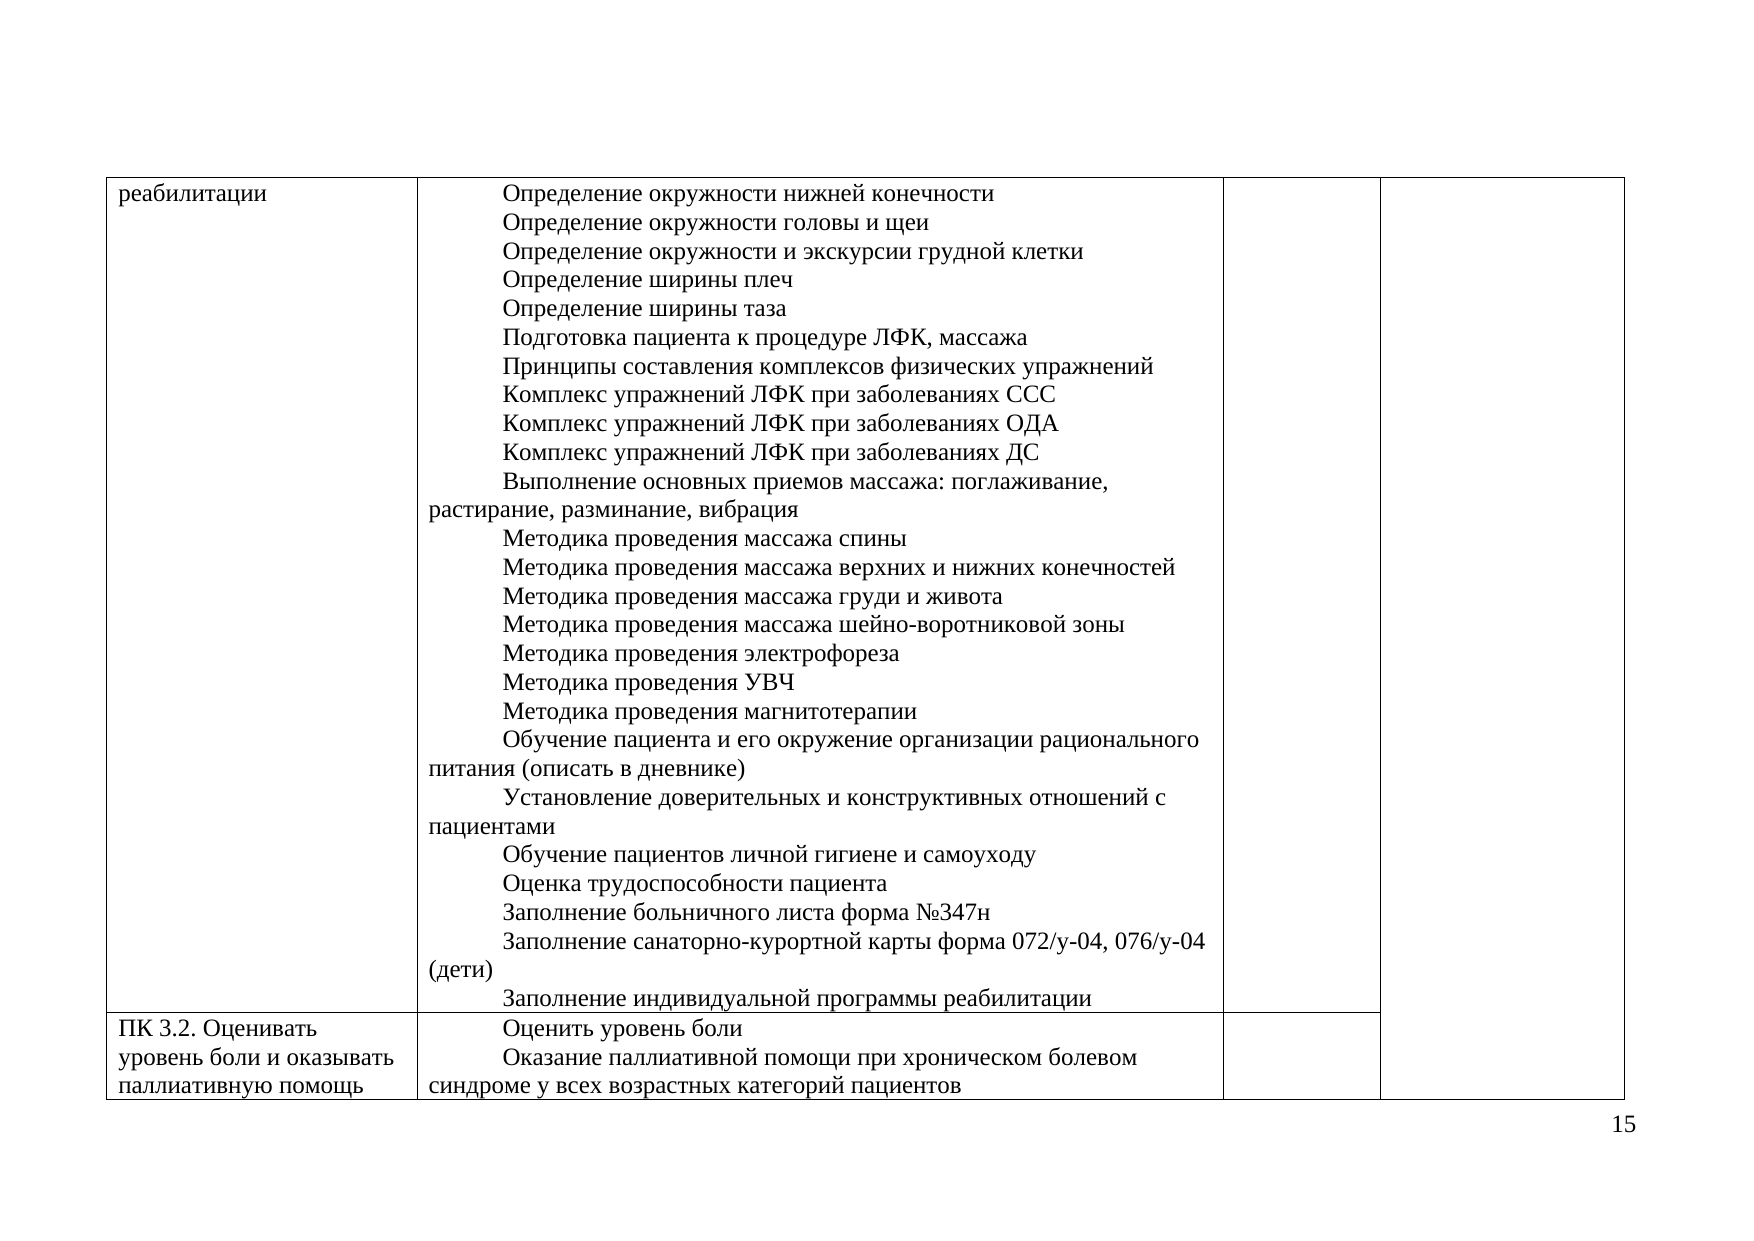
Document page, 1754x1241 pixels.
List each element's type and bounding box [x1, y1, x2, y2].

table_cell [1224, 1013, 1380, 1099]
table_cell [1381, 178, 1624, 1099]
table_cell [107, 178, 417, 1012]
table_cell [107, 1013, 417, 1099]
table_cell [418, 1013, 1223, 1099]
table_cell [1224, 178, 1380, 1012]
table_cell [418, 178, 1223, 1012]
